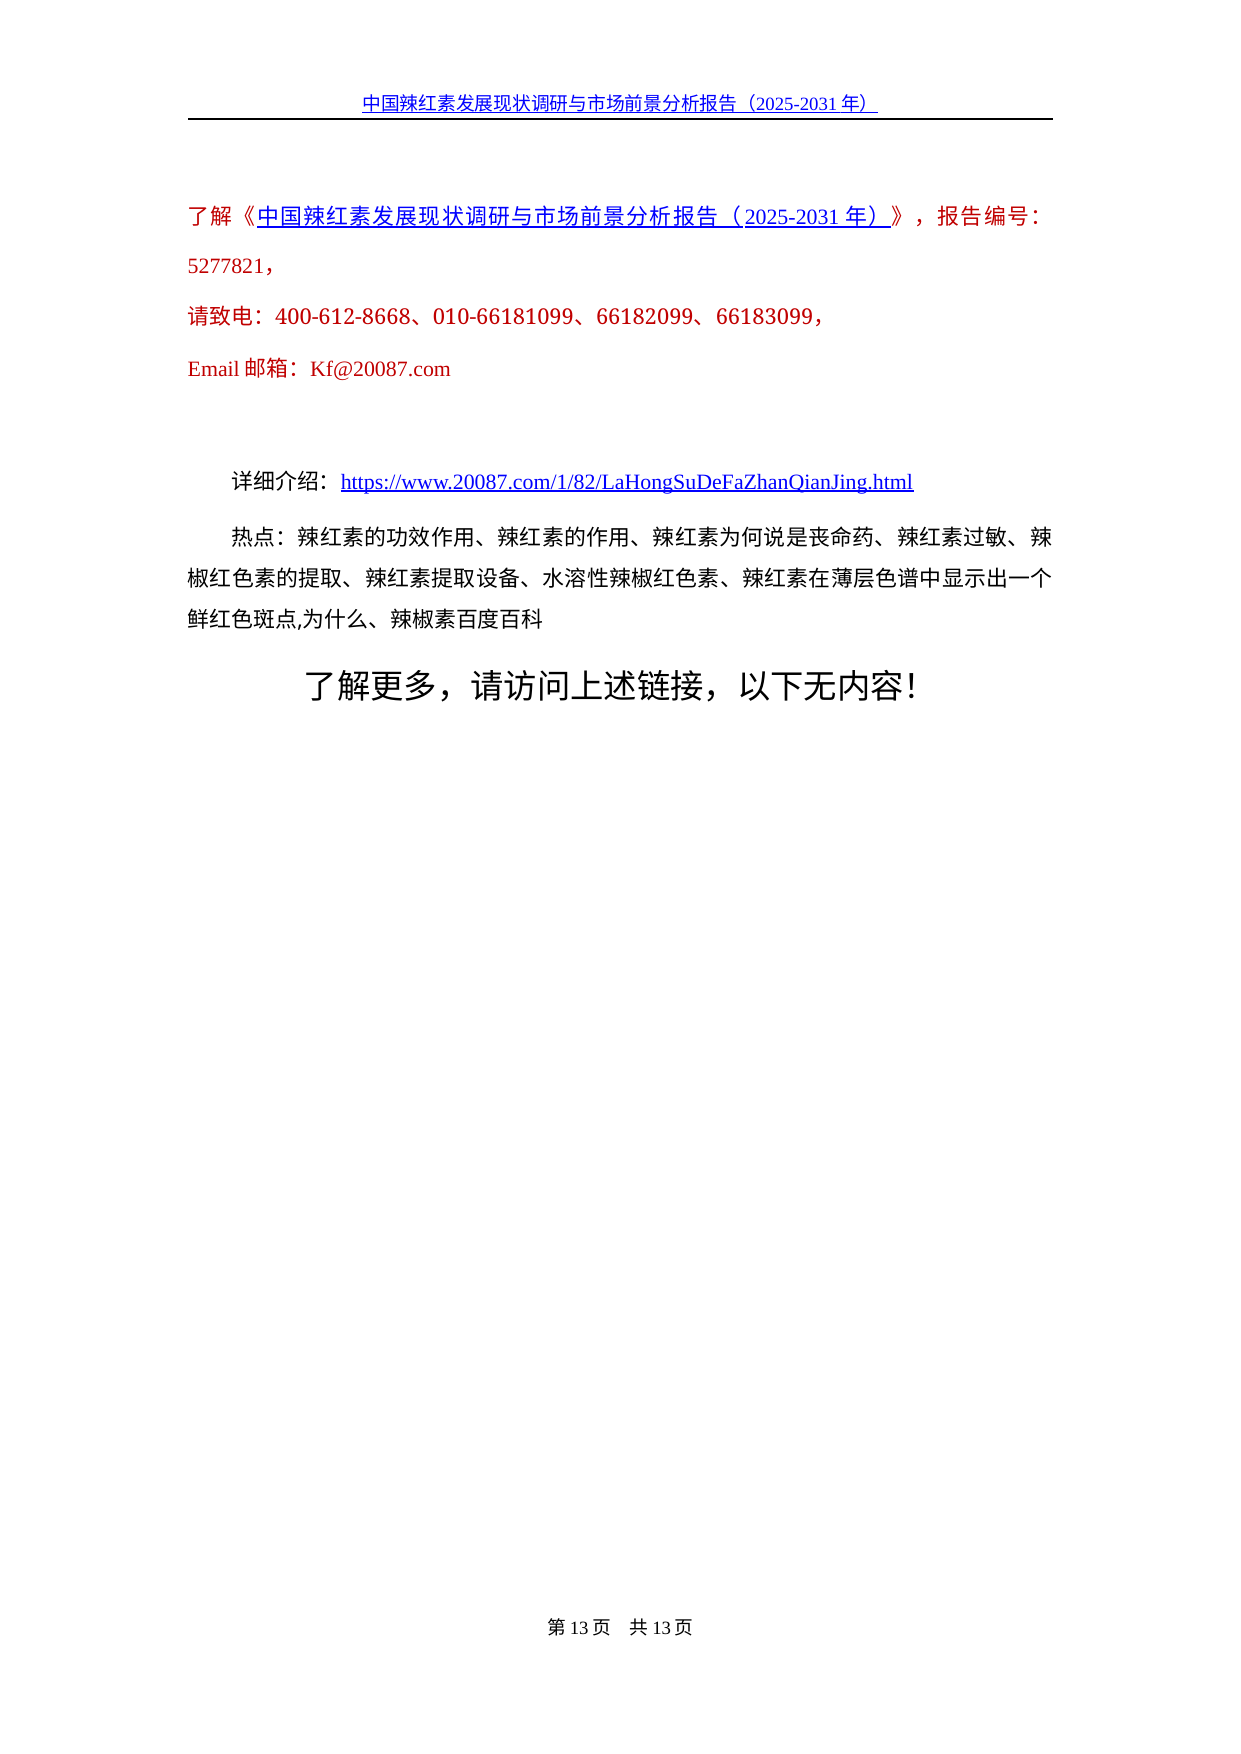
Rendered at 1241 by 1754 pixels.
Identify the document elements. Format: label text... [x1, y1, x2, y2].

text 热点：辣红素的功效作用、辣红素的作用、辣红素为何说是丧命药、辣红素过敏、辣椒红色素的提取、辣红素提取设备、水溶性辣椒红色素、辣红素在薄层色谱中显示出一个鲜红色斑点,为什么、辣椒素百度百科 [187, 520, 1053, 634]
text 了解《中国辣红素发展现状调研与市场前景分析报告（2025-2031年）》，报告编号：5277821， [187, 198, 1053, 280]
text 请致电：400-612-8668、010-66181099、66182099、66183099， [187, 299, 1053, 331]
text 详细介绍：https://www.20087.com/1/82/LaHongSuDeFaZhanQianJing.html [187, 463, 1053, 496]
title 了解更多，请访问上述链接，以下无内容！ [187, 651, 1053, 716]
text Email邮箱：Kf@20087.com [187, 350, 1053, 383]
